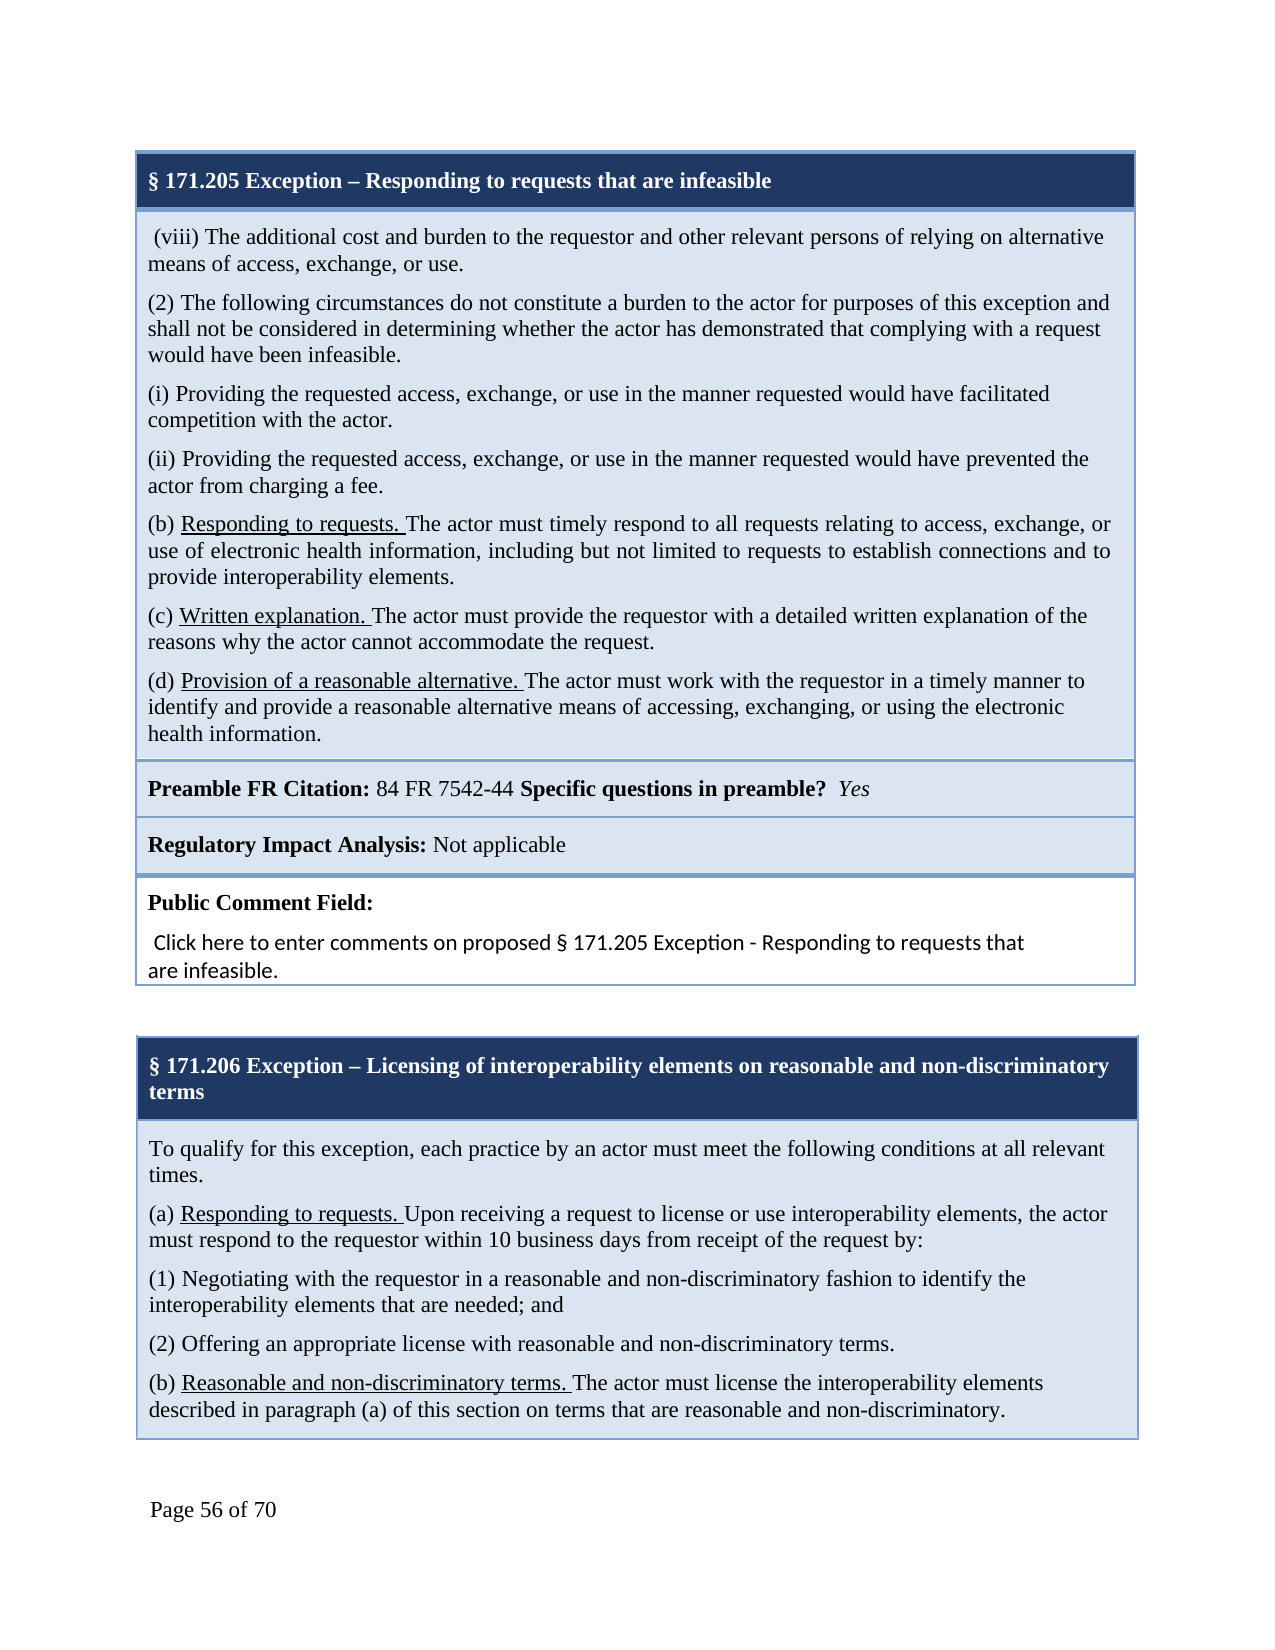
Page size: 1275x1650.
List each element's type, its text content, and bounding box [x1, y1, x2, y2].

table_cell Public Comment Field: [137, 878, 1134, 984]
table_cell (viii) The additional cost and burden to the requestor and other relevant persons of relying on alternative means of access, exchange, or use. The following circumstances do not constitute a burden to the actor for purposes of this exception and shall not be considered in determining whether the actor has demonstrated that complying with a request would have been infeasible. Providing the requested access, exchange, or use in the manner requested would have facilitated competition with the actor. Providing the requested access, exchange, or use in the manner requested would have prevented the actor from charging a fee. Responding to requests. The actor must timely respond to all requests relating to access, exchange, or use of electronic health information, including but not limited to requests to establish connections and to provide interoperability elements. Written explanation. The actor must provide the requestor with a detailed written explanation of the reasons why the actor cannot accommodate the request. Provision of a reasonable alternative. The actor must work with the requestor in a timely manner to identify and provide a reasonable alternative means of accessing, exchanging, or using the electronic health information. [137, 212, 1134, 758]
table_header § 171.205 Exception – Responding to requests that are infeasible [137, 154, 1134, 207]
table_cell Preamble FR Citation: 84 FR 7542-44 Specific questions in preamble? Yes [137, 762, 1134, 816]
table_cell Regulatory Impact Analysis: Not applicable [137, 818, 1134, 873]
